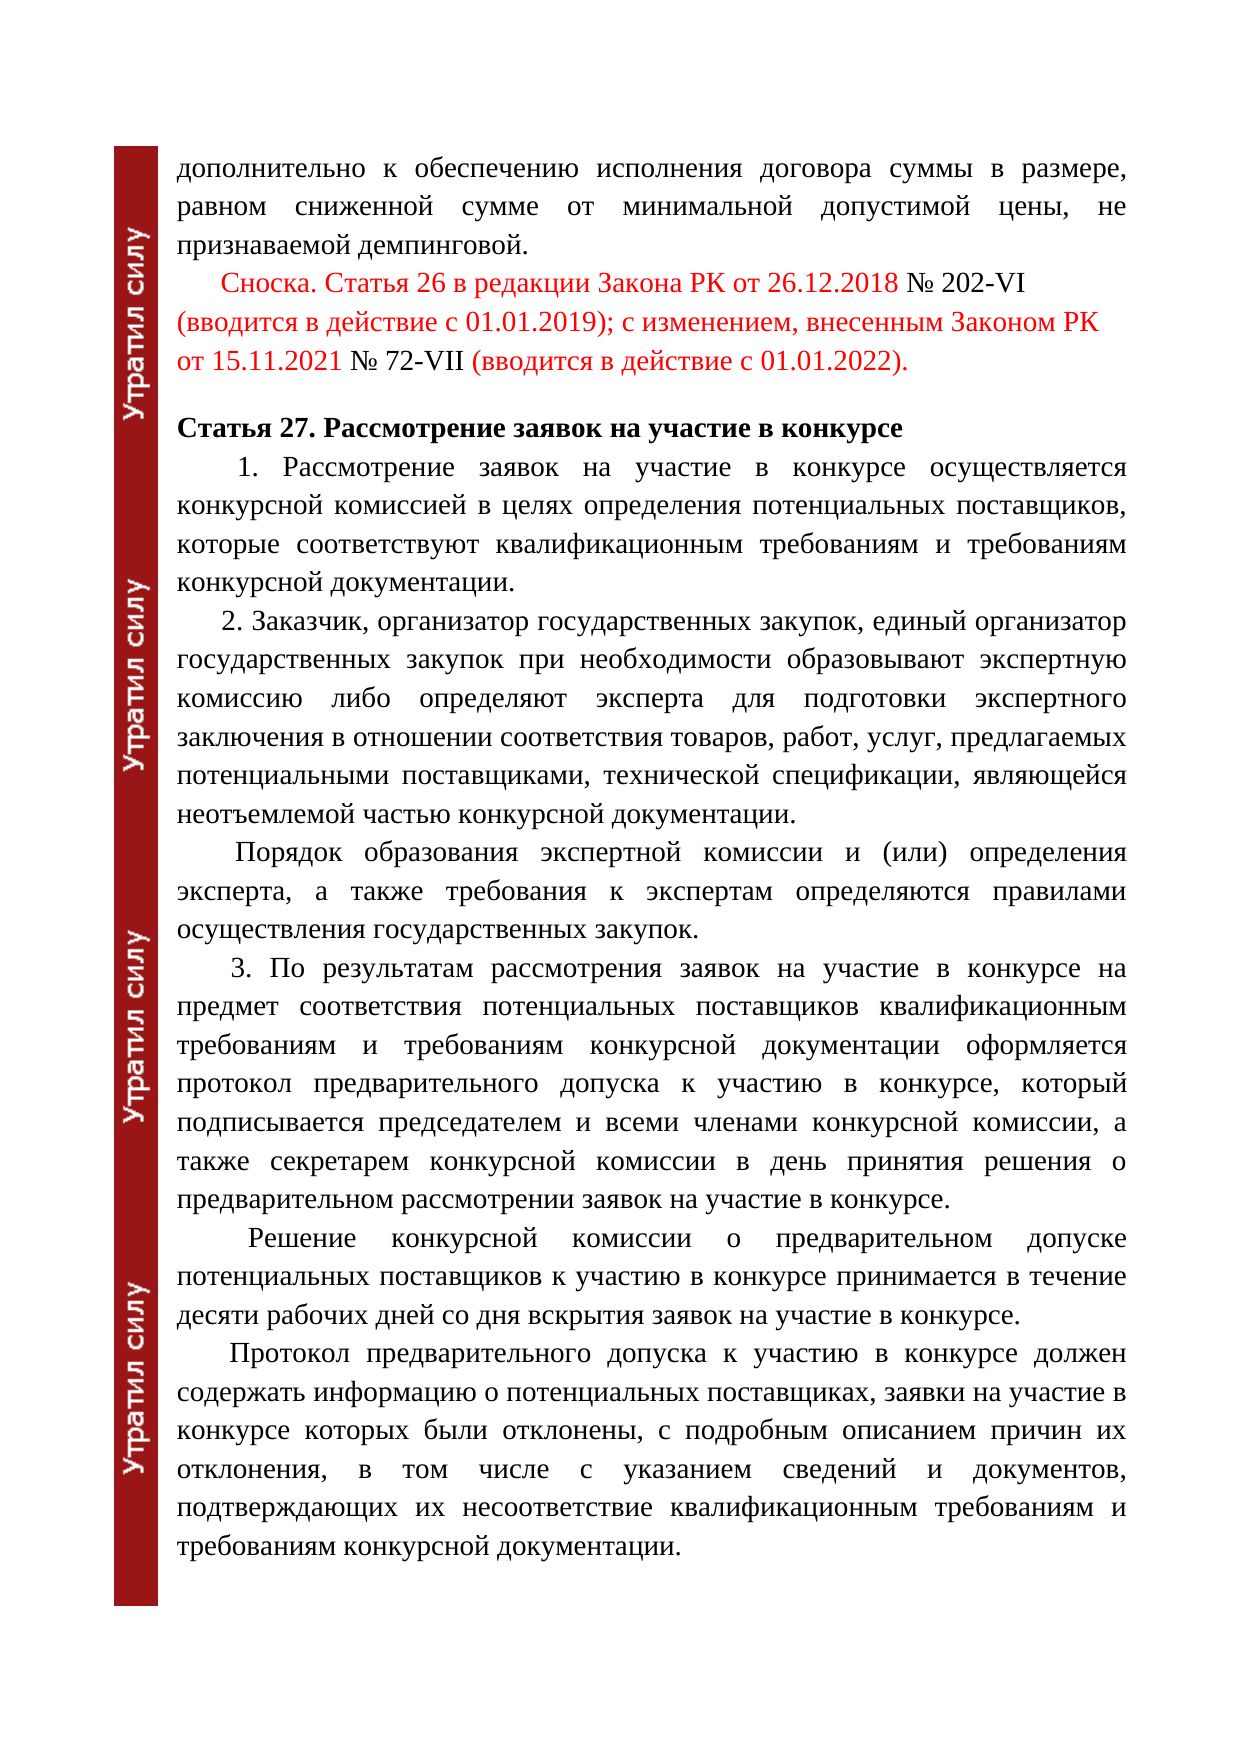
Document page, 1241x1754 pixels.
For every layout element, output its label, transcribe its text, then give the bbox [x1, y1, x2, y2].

text 1. Рассмотрение заявок на участие в конкурсе осуществляется конкурсной комиссией в целях определения потенциальных поставщиков, которые соответствуют квалификационным требованиям и требованиям конкурсной документации. [112, 449, 1128, 598]
picture [114, 829, 158, 834]
text Статья 27. Рассмотрение заявок на участие в конкурсе [112, 410, 1128, 444]
picture [114, 261, 158, 266]
text Порядок образования экспертной комиссии и (или) определения эксперта, а также требования к экспертам определяются правилами осуществления государственных закупок. [112, 834, 1128, 945]
picture [114, 945, 158, 950]
text 3. По результатам рассмотрения заявок на участие в конкурсе на предмет соответствия потенциальных поставщиков квалификационным требованиям и требованиям конкурсной документации оформляется протокол предварительного допуска к участию в конкурсе, который подписывается председателем и всеми членами конкурсной комиссии, а также секретарем конкурсной комиссии в день принятия решения о предварительном рассмотрении заявок на участие в конкурсе. [112, 950, 1128, 1215]
picture [114, 1215, 158, 1220]
text Протокол предварительного допуска к участию в конкурсе должен содержать информацию о потенциальных поставщиках, заявки на участие в конкурсе которых были отклонены, с подробным описанием причин их отклонения, в том числе с указанием сведений и документов, подтверждающих их несоответствие квалификационным требованиям и требованиям конкурсной документации. [112, 1335, 1128, 1562]
picture [114, 146, 158, 150]
text Сноска. Статья 26 в редакции Закона РК от 26.12.2018 № 202-VI (вводится в действие с 01.01.2019); с изменением, внесенным Законом РК от 15.11.2021 № 72-VII (вводится в действие с 01.01.2022). [112, 266, 1128, 406]
text Решение конкурсной комиссии о предварительном допуске потенциальных поставщиков к участию в конкурсе принимается в течение десяти рабочих дней со дня вскрытия заявок на участие в конкурсе. [112, 1220, 1128, 1330]
picture [114, 406, 158, 410]
picture [114, 444, 158, 449]
picture [114, 1330, 158, 1335]
picture [114, 598, 158, 603]
picture [114, 1562, 158, 1606]
text 2. Заказчик, организатор государственных закупок, единый организатор государственных закупок при необходимости образовывают экспертную комиссию либо определяют эксперта для подготовки экспертного заключения в отношении соответствия товаров, работ, услуг, предлагаемых потенциальными поставщиками, технической спецификации, являющейся неотъемлемой частью конкурсной документации. [112, 603, 1128, 829]
